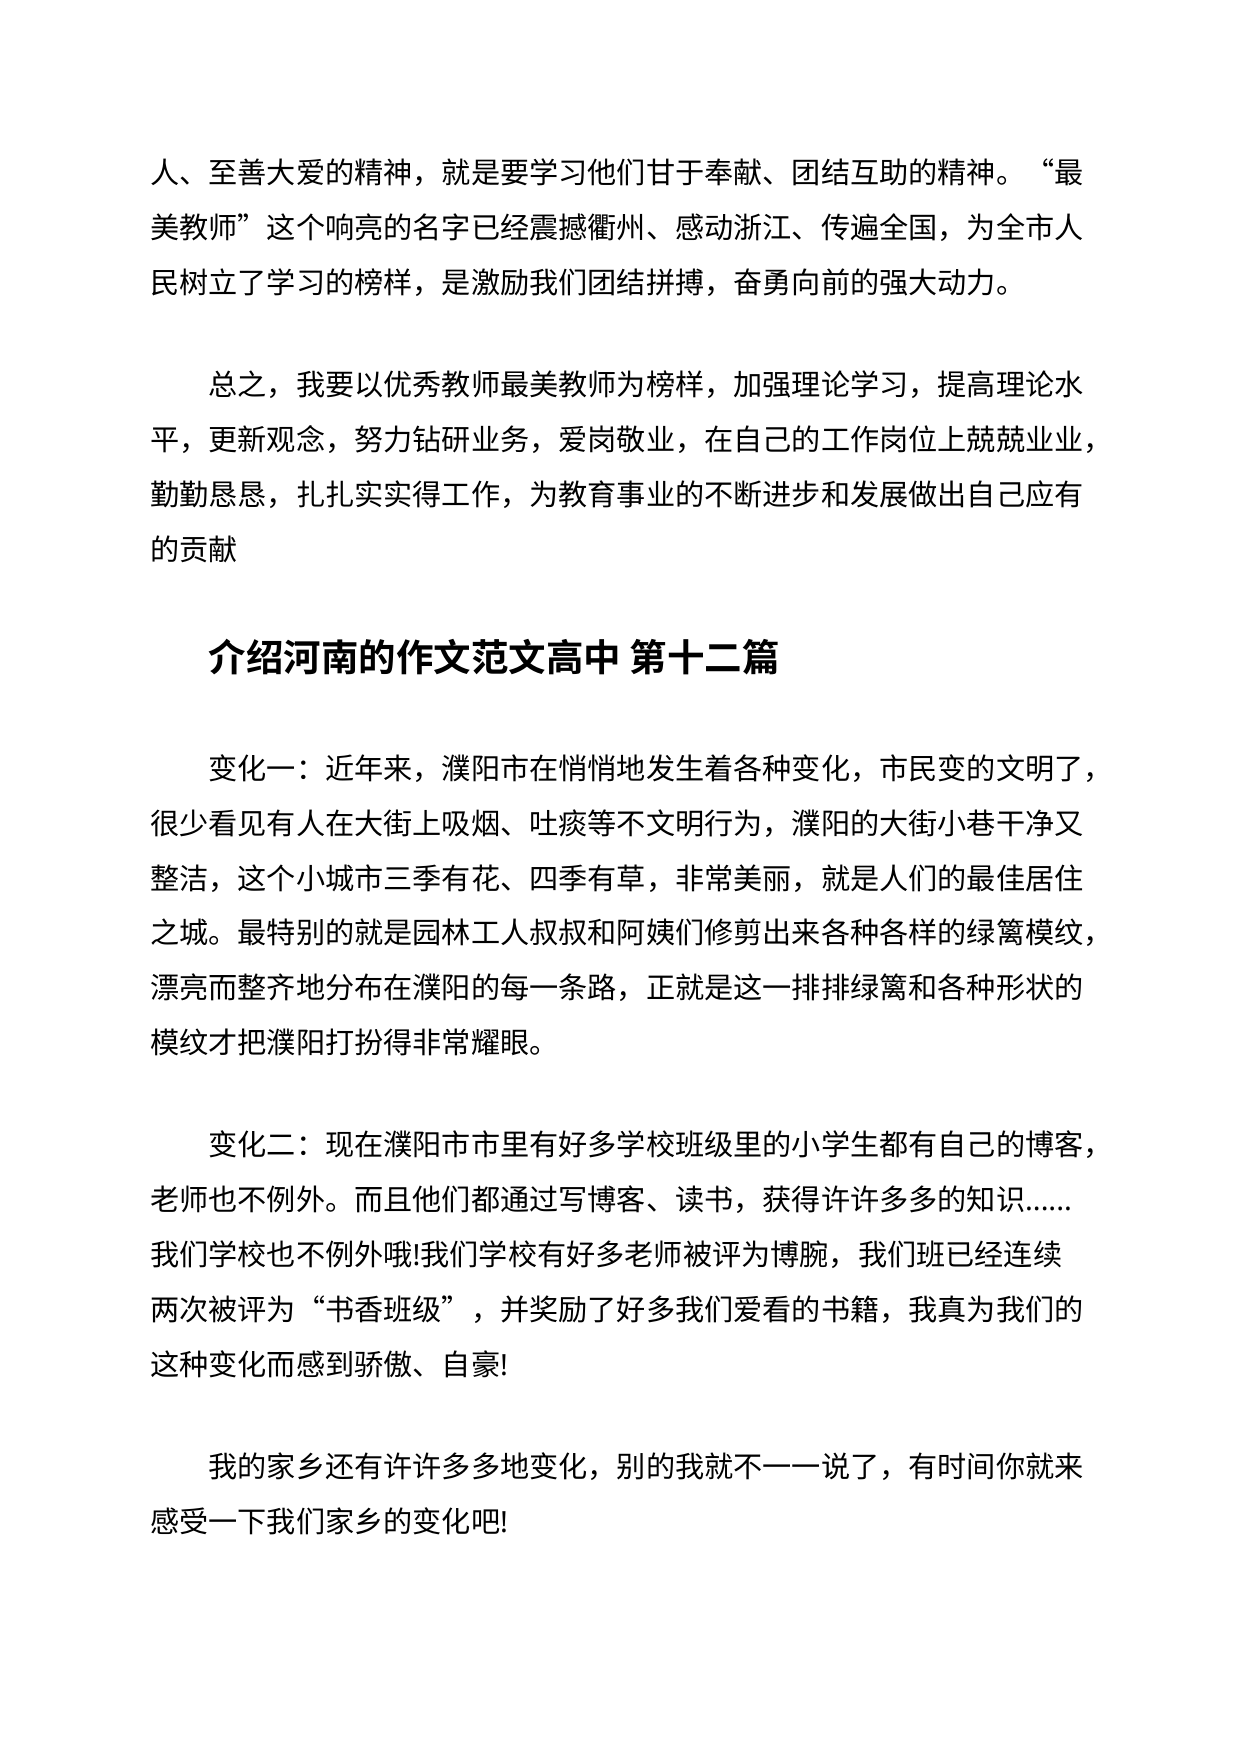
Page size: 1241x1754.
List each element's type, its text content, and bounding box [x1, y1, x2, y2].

text 变化一：近年来，濮阳市在悄悄地发生着各种变化，市民变的文明了，很少看见有人在大街上吸烟、吐痰等不文明行为，濮阳的大街小巷干净又整洁，这个小城市三季有花、四季有草，非常美丽，就是人们的最佳居住之城。最特别的就是园林工人叔叔和阿姨们修剪出来各种各样的绿篱模纹，漂亮而整齐地分布在濮阳的每一条路，正就是这一排排绿篱和各种形状的模纹才把濮阳打扮得非常耀眼。 [150, 745, 1090, 1062]
text 变化二：现在濮阳市市里有好多学校班级里的小学生都有自己的博客，老师也不例外。而且他们都通过写博客、读书，获得许许多多的知识......我们学校也不例外哦!我们学校有好多老师被评为博腕，我们班已经连续两次被评为“书香班级”，并奖励了好多我们爱看的书籍，我真为我们的这种变化而感到骄傲、自豪! [150, 1122, 1090, 1384]
text 介绍河南的作文范文高中 第十二篇 [150, 628, 1090, 682]
text 总之，我要以优秀教师最美教师为榜样，加强理论学习，提高理论水平，更新观念，努力钻研业务，爱岗敬业，在自己的工作岗位上兢兢业业，勤勤恳恳，扎扎实实得工作，为教育事业的不断进步和发展做出自己应有的贡献 [150, 362, 1090, 568]
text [150, 150, 1090, 302]
text 我的家乡还有许许多多地变化，别的我就不一一说了，有时间你就来感受一下我们家乡的变化吧! [150, 1443, 1090, 1541]
